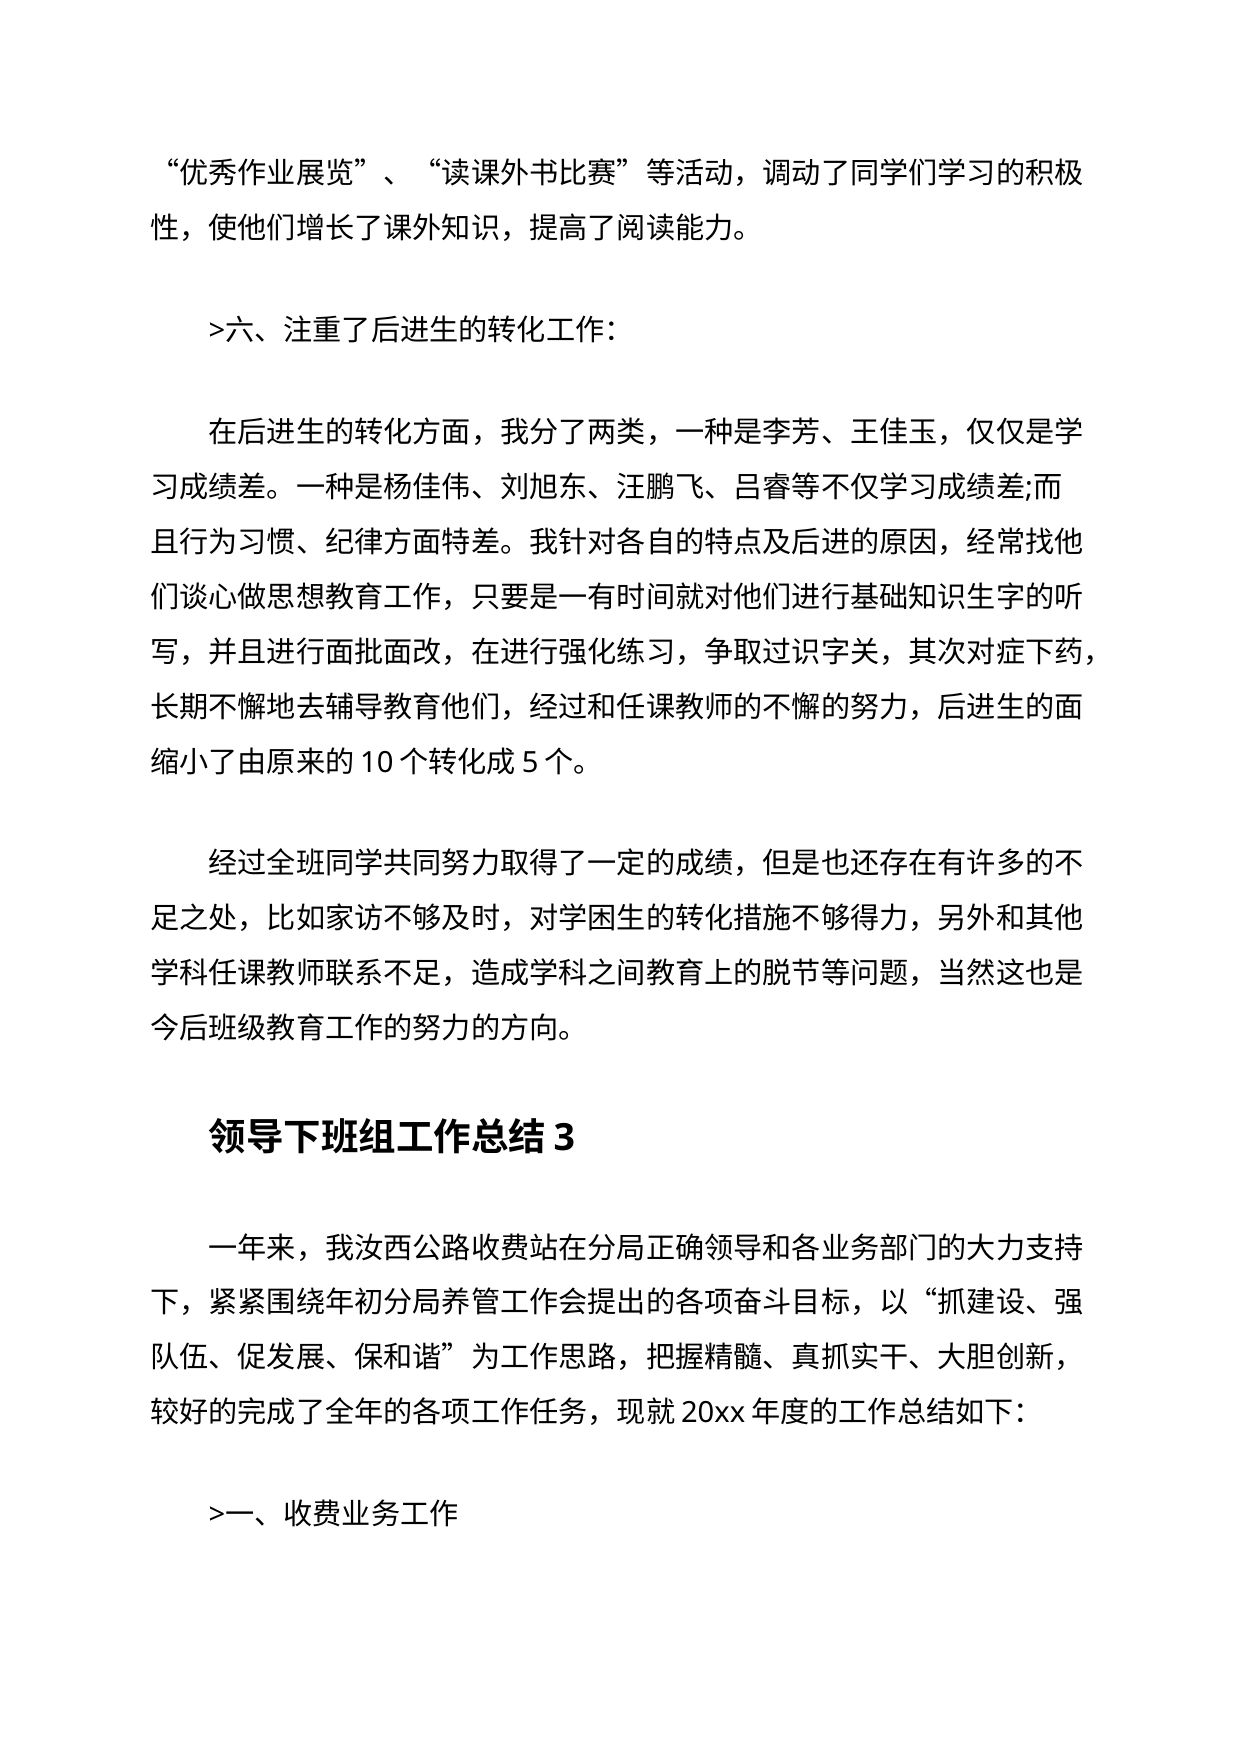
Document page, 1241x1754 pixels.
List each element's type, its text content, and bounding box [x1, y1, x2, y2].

text 在后进生的转化方面，我分了两类，一种是李芳、王佳玉，仅仅是学习成绩差。一种是杨佳伟、刘旭东、汪鹏飞、吕睿等不仅学习成绩差;而且行为习惯、纪律方面特差。我针对各自的特点及后进的原因，经常找他们谈心做思想教育工作，只要是一有时间就对他们进行基础知识生字的听写，并且进行面批面改，在进行强化练习，争取过识字关，其次对症下药，长期不懈地去辅导教育他们，经过和任课教师的不懈的努力，后进生的面缩小了由原来的10个转化成5个。 [150, 409, 1090, 781]
text 经过全班同学共同努力取得了一定的成绩，但是也还存在有许多的不足之处，比如家访不够及时，对学困生的转化措施不够得力，另外和其他学科任课教师联系不足，造成学科之间教育上的脱节等问题，当然这也是今后班级教育工作的努力的方向。 [150, 840, 1090, 1047]
text 一年来，我汝西公路收费站在分局正确领导和各业务部门的大力支持下，紧紧围绕年初分局养管工作会提出的各项奋斗目标，以“抓建设、强队伍、促发展、保和谐”为工作思路，把握精髓、真抓实干、大胆创新，较好的完成了全年的各项工作任务，现就20xx年度的工作总结如下： [150, 1224, 1090, 1431]
text >一、收费业务工作 [150, 1491, 1090, 1533]
text >六、注重了后进生的转化工作： [150, 307, 1090, 349]
text 领导下班组工作总结3 [150, 1107, 1090, 1161]
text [150, 150, 1090, 247]
